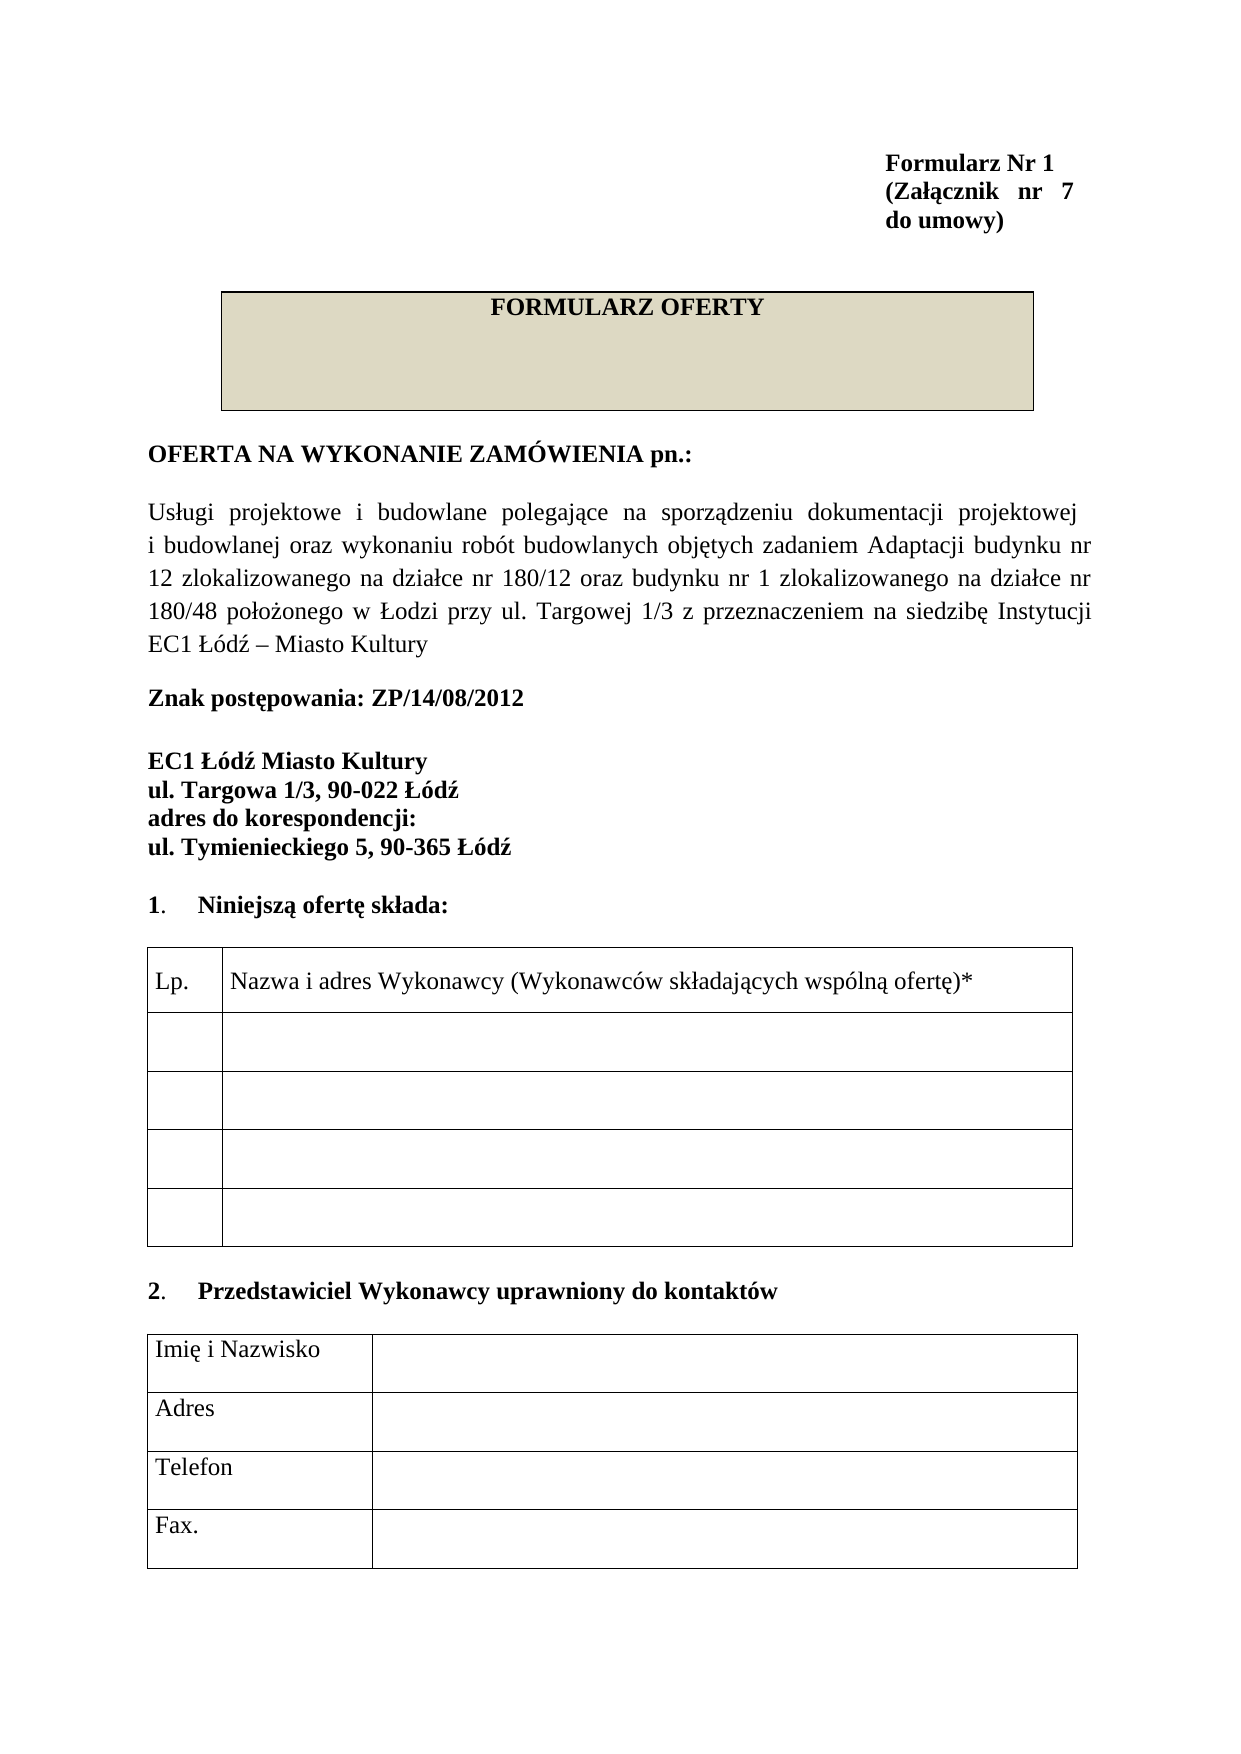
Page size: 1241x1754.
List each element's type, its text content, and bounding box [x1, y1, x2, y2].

text OFERTA NA WYKONANIE ZAMÓWIENIA pn.: [148, 439, 1093, 468]
table_cell Telefon [148, 1452, 372, 1509]
table_cell [223, 1072, 1072, 1129]
table_cell [373, 1452, 1077, 1509]
text Formularz Nr 1 [885, 148, 1093, 176]
table_header Lp. [148, 948, 222, 1012]
table_cell [223, 1130, 1072, 1188]
table_cell Fax. [148, 1510, 372, 1568]
list adres do korespondencji: [148, 803, 1093, 832]
table_cell [148, 1189, 222, 1246]
text Usługi projektowe i budowlane polegające na sporządzeniu dokumentacji projektowej i budowlanej oraz wykonaniu robót budowlanych objętych zadaniem Adaptacji budynku nr 12 zlokalizowanego na działce nr 180/12 oraz budynku nr 1 zlokalizowanego na działce nr 180/48 położonego w Łodzi przy ul. Targowej 1/3 z przeznaczeniem na siedzibę Instytucji EC1 Łódź – Miasto Kultury [148, 497, 1093, 658]
list ul. Targowa 1/3, 90-022 Łódź [148, 775, 1093, 803]
table_header [373, 1335, 1077, 1392]
text EC1 Łódź Miasto Kultury [148, 746, 1093, 775]
table_cell [223, 1189, 1072, 1246]
table_cell [223, 1013, 1072, 1071]
text (Załącznik nr 7 do umowy) [885, 176, 1093, 234]
text 2. Przedstawiciel Wykonawcy uprawniony do kontaktów [148, 1276, 1093, 1305]
table_cell [148, 1013, 222, 1071]
table_cell [373, 1510, 1077, 1568]
table_cell [148, 1072, 222, 1129]
text 1. Niniejszą ofertę składa: [148, 890, 1093, 918]
table_cell [373, 1393, 1077, 1451]
table_header Imię i Nazwisko [148, 1335, 372, 1392]
table_header Nazwa i adres Wykonawcy (Wykonawców składających wspólną ofertę)* [223, 948, 1072, 1012]
table_cell [148, 1130, 222, 1188]
table_header FORMULARZ OFERTY [222, 293, 1033, 410]
list ul. Tymienieckiego 5, 90-365 Łódź [148, 832, 1093, 861]
table_cell Adres [148, 1393, 372, 1451]
text Znak postępowania: ZP/14/08/2012 [148, 683, 1093, 712]
